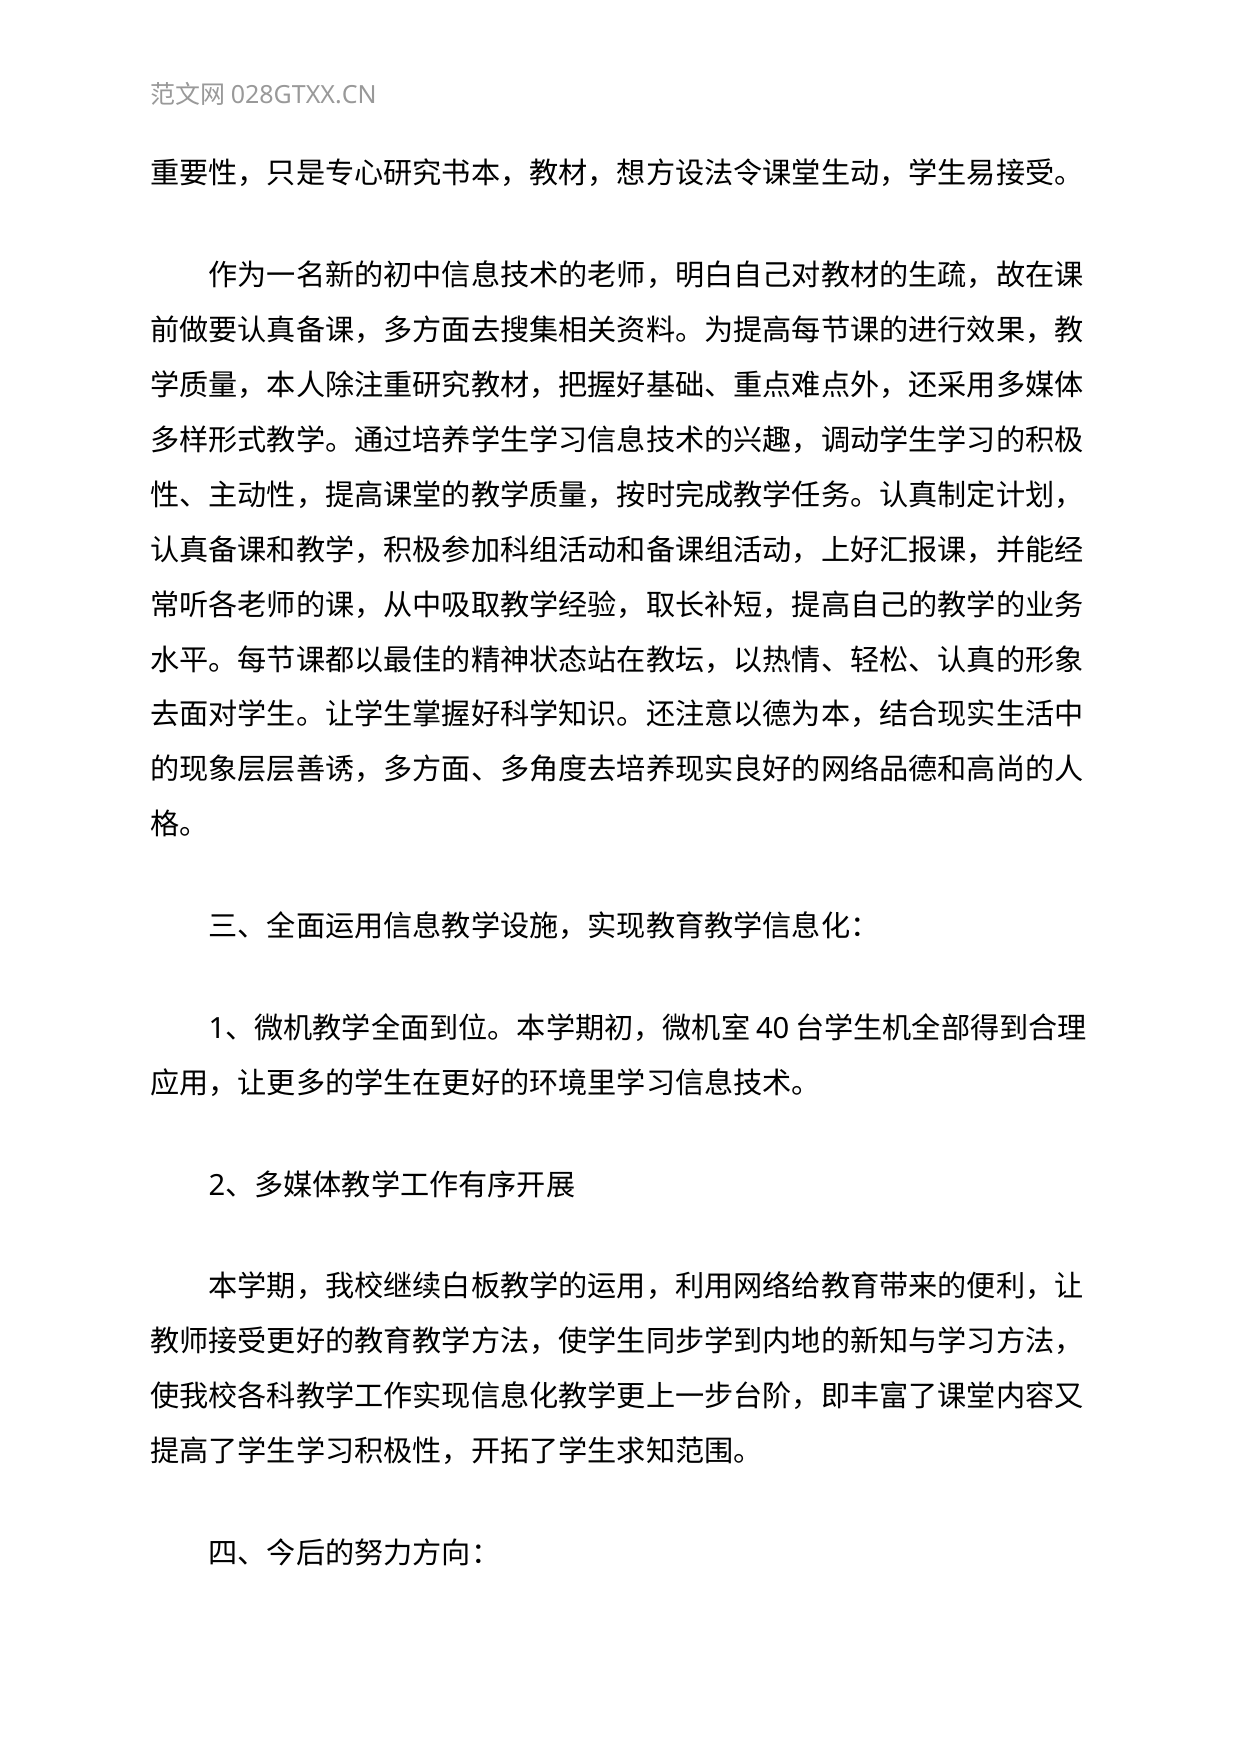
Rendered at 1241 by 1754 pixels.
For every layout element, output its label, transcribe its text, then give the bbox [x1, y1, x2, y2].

text 三、全面运用信息教学设施，实现教育教学信息化： [150, 902, 1090, 945]
text 2、多媒体教学工作有序开展 [150, 1161, 1090, 1203]
text 1、微机教学全面到位。本学期初，微机室40台学生机全部得到合理应用，让更多的学生在更好的环境里学习信息技术。 [150, 1004, 1090, 1102]
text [150, 150, 1090, 192]
text 四、今后的努力方向： [150, 1529, 1090, 1572]
text 作为一名新的初中信息技术的老师，明白自己对教材的生疏，故在课前做要认真备课，多方面去搜集相关资料。为提高每节课的进行效果，教学质量，本人除注重研究教材，把握好基础、重点难点外，还采用多媒体多样形式教学。通过培养学生学习信息技术的兴趣，调动学生学习的积极性、主动性，提高课堂的教学质量，按时完成教学任务。认真制定计划，认真备课和教学，积极参加科组活动和备课组活动，上好汇报课，并能经常听各老师的课，从中吸取教学经验，取长补短，提高自己的教学的业务水平。每节课都以最佳的精神状态站在教坛，以热情、轻松、认真的形象去面对学生。让学生掌握好科学知识。还注意以德为本，结合现实生活中的现象层层善诱，多方面、多角度去培养现实良好的网络品德和高尚的人格。 [150, 252, 1090, 843]
text 本学期，我校继续白板教学的运用，利用网络给教育带来的便利，让教师接受更好的教育教学方法，使学生同步学到内地的新知与学习方法，使我校各科教学工作实现信息化教学更上一步台阶，即丰富了课堂内容又提高了学生学习积极性，开拓了学生求知范围。 [150, 1263, 1090, 1470]
